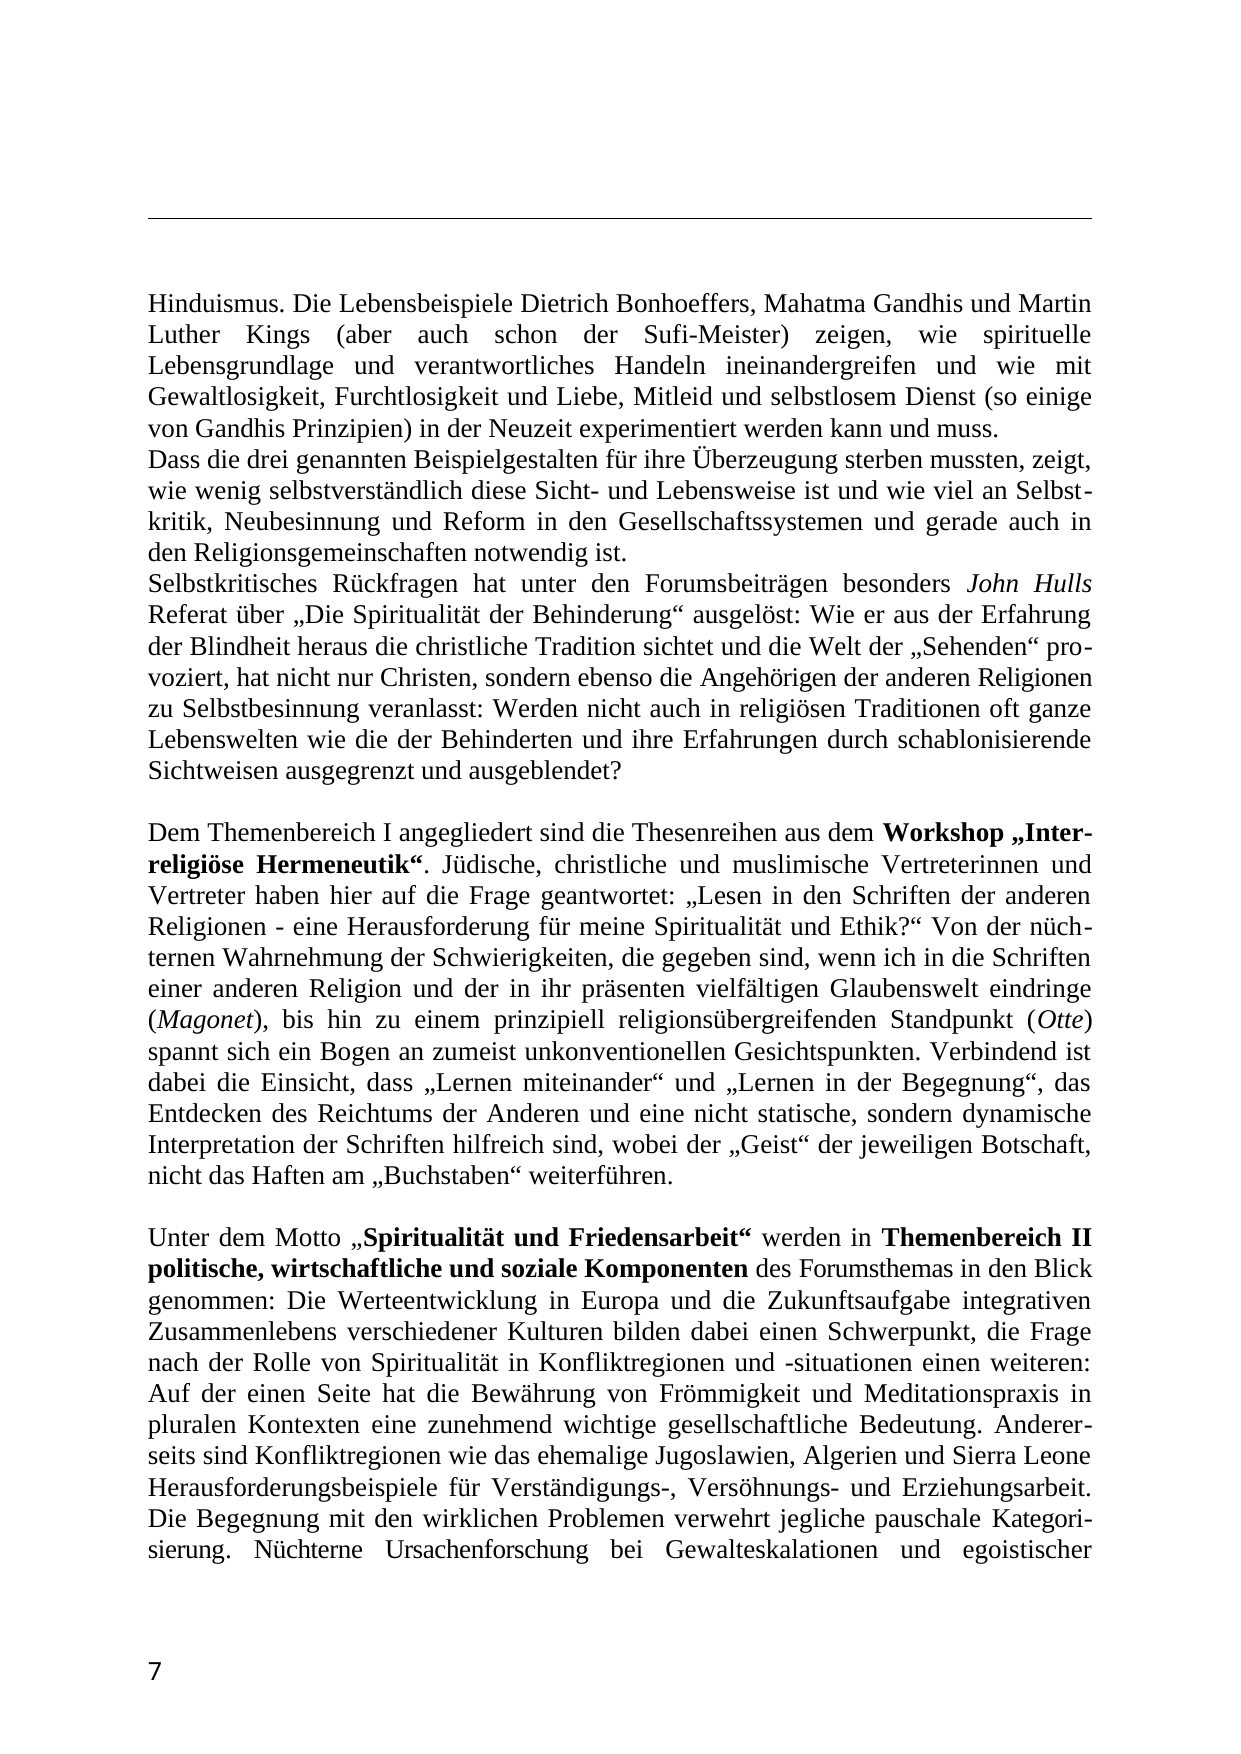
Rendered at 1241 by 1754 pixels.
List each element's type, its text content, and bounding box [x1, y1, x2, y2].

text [148, 1221, 1092, 1564]
text Dem Themenbereich I angegliedert sind die Thesenreihen aus dem Workshop „Interreligiöse Hermeneutik“. Jüdische, christliche und muslimische Vertreterinnen und Vertreter haben hier auf die Frage geantwortet: „Lesen in den Schriften der anderen Religionen - eine Herausforderung für meine Spiritualität und Ethik?“ Von der nüchternen Wahrnehmung der Schwierigkeiten, die gegeben sind, wenn ich in die Schriften einer anderen Religion und der in ihr präsenten vielfältigen Glaubenswelt eindringe (Magonet), bis hin zu einem prinzipiell religionsübergreifenden Standpunkt (Otte) spannt sich ein Bogen an zumeist unkonventionellen Gesichtspunkten. Verbindend ist dabei die Einsicht, dass „Lernen miteinander“ und „Lernen in der Begegnung“, das Entdecken des Reichtums der Anderen und eine nicht statische, sondern dynamische Interpretation der Schriften hilfreich sind, wobei der „Geist“ der jeweiligen Botschaft, nicht das Haften am „Buchstaben“ weiterführen. [148, 817, 1092, 1190]
text Selbstkritisches Rückfragen hat unter den Forumsbeiträgen besonders John Hulls Referat über „Die Spiritualität der Behinderung“ ausgelöst: Wie er aus der Erfahrung der Blindheit heraus die christliche Tradition sichtet und die Welt der „Sehenden“ provoziert, hat nicht nur Christen, sondern ebenso die Angehörigen der anderen Religionen zu Selbstbesinnung veranlasst: Werden nicht auch in religiösen Traditionen oft ganze Lebenswelten wie die der Behinderten und ihre Erfahrungen durch schablonisierende Sichtweisen ausgegrenzt und ausgeblendet? [148, 567, 1092, 785]
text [148, 287, 1092, 443]
text Dass die drei genannten Beispielgestalten für ihre Überzeugung sterben mussten, zeigt, wie wenig selbstverständlich diese Sicht- und Lebensweise ist und wie viel an Selbstkritik, Neubesinnung und Reform in den Gesellschaftssystemen und gerade auch in den Religionsgemeinschaften notwendig ist. [148, 443, 1092, 567]
